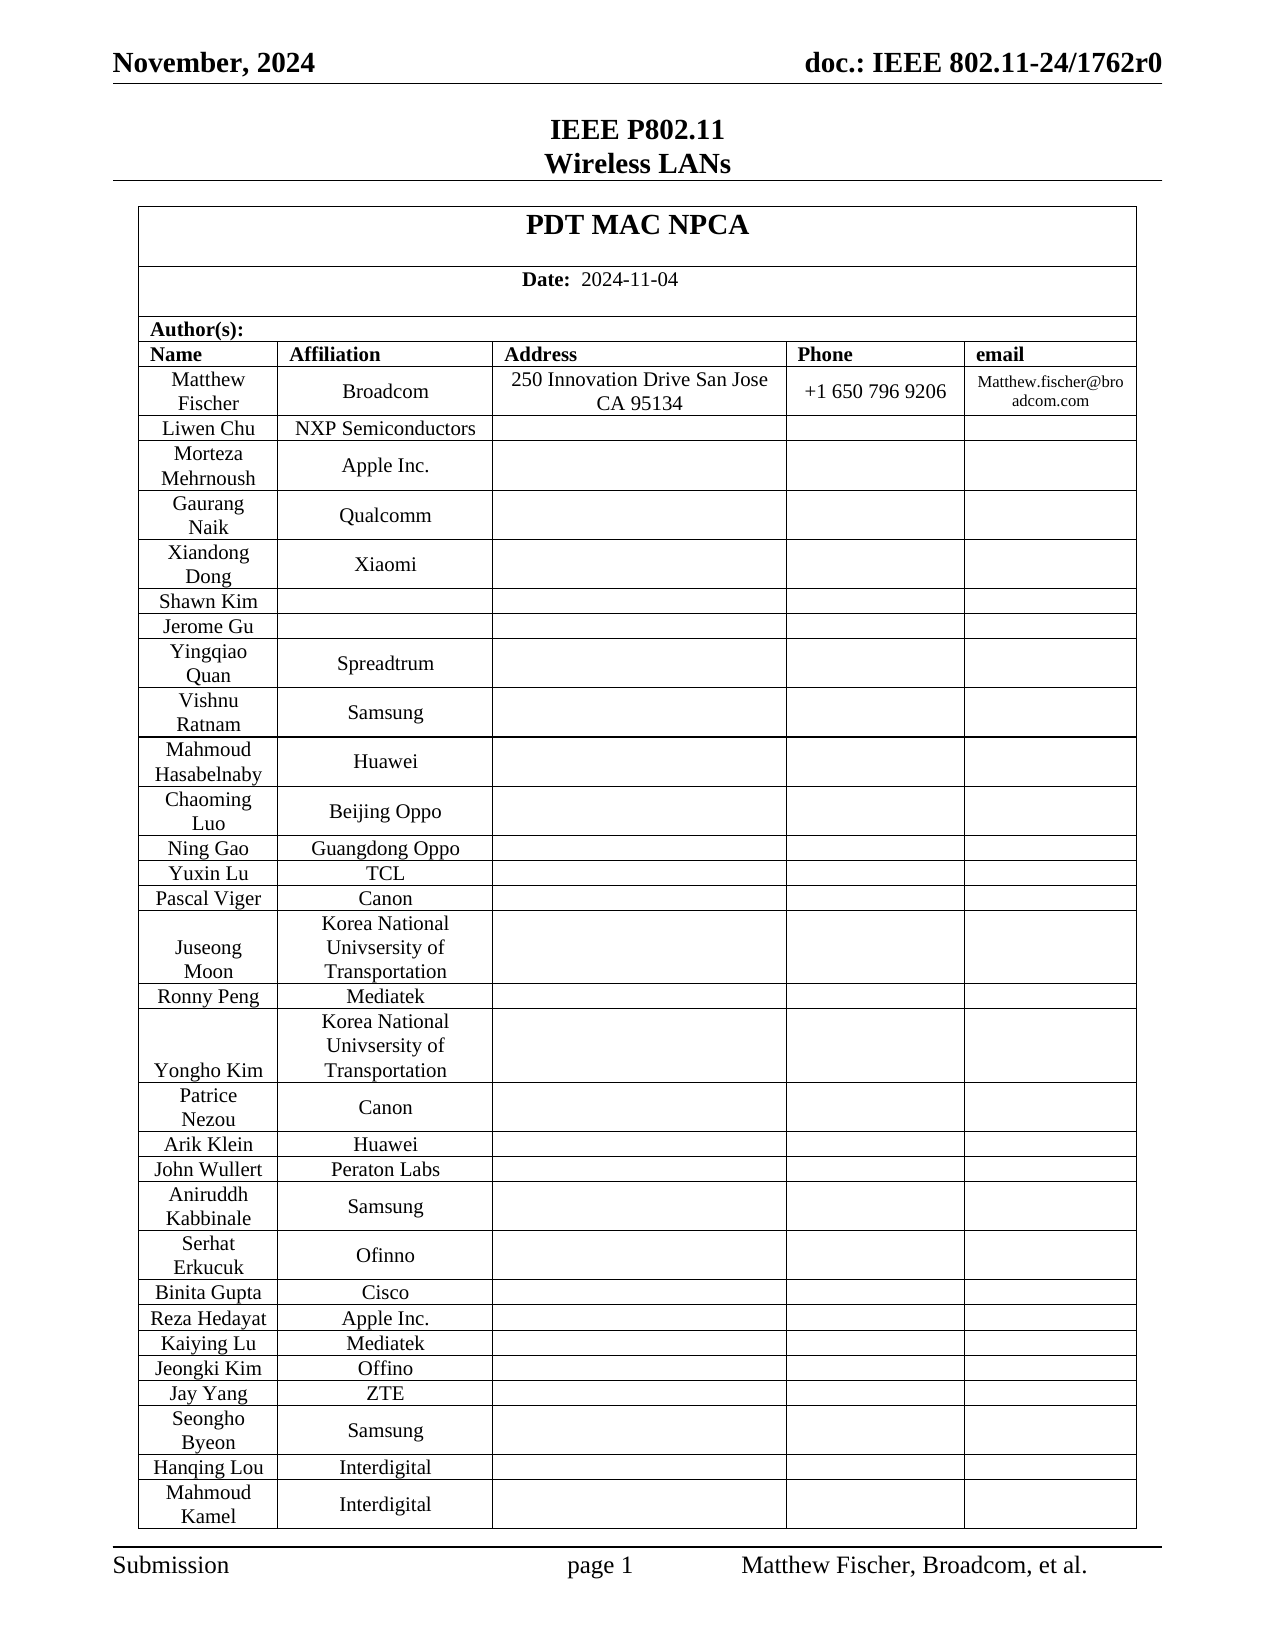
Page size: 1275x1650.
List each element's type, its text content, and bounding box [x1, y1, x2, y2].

table_cell Phone [787, 342, 964, 366]
table_cell [787, 491, 964, 539]
table_cell [493, 589, 786, 613]
table_cell Canon [278, 1083, 492, 1131]
table_cell email [965, 342, 1136, 366]
table_cell [787, 1231, 964, 1279]
table_cell [787, 589, 964, 613]
table_cell [787, 1280, 964, 1304]
table_cell Pascal Viger [139, 886, 277, 910]
table_cell Beijing Oppo [278, 787, 492, 835]
table_cell [493, 861, 786, 885]
table_cell ZTE [278, 1381, 492, 1405]
table_cell +1 650 796 9206 [787, 367, 964, 415]
table_cell [965, 1009, 1136, 1082]
table_cell [965, 1083, 1136, 1131]
table_cell [493, 614, 786, 638]
table_cell [787, 886, 964, 910]
table_cell [493, 688, 786, 736]
table_cell Matthew Fischer [139, 367, 277, 415]
table_cell 250 Innovation Drive San Jose CA 95134 [493, 367, 786, 415]
table_cell [965, 1280, 1136, 1304]
table_cell [787, 441, 964, 489]
table_cell [965, 861, 1136, 885]
table_cell [965, 911, 1136, 983]
table_cell Yuxin Lu [139, 861, 277, 885]
table_cell Mediatek [278, 984, 492, 1008]
table_cell [493, 1305, 786, 1329]
table_cell [787, 1182, 964, 1230]
table_cell Samsung [278, 1406, 492, 1454]
table_cell [278, 614, 492, 638]
table_cell Reza Hedayat [139, 1305, 277, 1329]
table_cell [787, 540, 964, 588]
table_cell Yingqiao Quan [139, 639, 277, 687]
table_cell Mediatek [278, 1331, 492, 1354]
table_cell [787, 787, 964, 835]
table_cell Ofinno [278, 1231, 492, 1279]
table_cell Hanqing Lou [139, 1455, 277, 1479]
table_cell Peraton Labs [278, 1157, 492, 1181]
table_cell Apple Inc. [278, 1305, 492, 1329]
table_cell [493, 984, 786, 1008]
table_cell Mahmoud Kamel [139, 1480, 277, 1528]
table_cell Korea National Univsersity of Transportation [278, 911, 492, 983]
table_cell Canon [278, 886, 492, 910]
table_cell [787, 639, 964, 687]
table_cell [278, 589, 492, 613]
table_cell Huawei [278, 738, 492, 786]
table_cell [787, 416, 964, 440]
table_cell [493, 441, 786, 489]
table_cell [787, 1480, 964, 1528]
table_cell Qualcomm [278, 491, 492, 539]
table_cell [965, 614, 1136, 638]
table_cell [493, 911, 786, 983]
table_cell NXP Semiconductors [278, 416, 492, 440]
table_cell [965, 491, 1136, 539]
table_cell [787, 1009, 964, 1082]
table_cell Yongho Kim [139, 1009, 277, 1082]
table_cell [965, 1406, 1136, 1454]
table_cell Mahmoud Hasabelnaby [139, 738, 277, 786]
table_cell [493, 1182, 786, 1230]
table_cell Interdigital [278, 1455, 492, 1479]
table_cell [787, 1331, 964, 1354]
table_cell Juseong Moon [139, 911, 277, 983]
table_cell [965, 984, 1136, 1008]
table_cell Liwen Chu [139, 416, 277, 440]
table_cell [493, 1406, 786, 1454]
table_cell [965, 738, 1136, 786]
table_cell [787, 688, 964, 736]
table_cell [493, 1157, 786, 1181]
table_cell Korea National Univsersity of Transportation [278, 1009, 492, 1082]
table_cell [965, 688, 1136, 736]
table_cell [787, 1132, 964, 1156]
table_cell [787, 1305, 964, 1329]
table_cell [493, 787, 786, 835]
table_cell [965, 1480, 1136, 1528]
table_cell Guangdong Oppo [278, 836, 492, 860]
table_cell [965, 639, 1136, 687]
table_cell Date: 2024-11-04 [139, 267, 1136, 316]
table_cell [493, 1009, 786, 1082]
table_cell [493, 416, 786, 440]
table_cell [493, 1083, 786, 1131]
table_cell Address [493, 342, 786, 366]
table_cell [787, 1083, 964, 1131]
table_cell [965, 787, 1136, 835]
table_cell Serhat Erkucuk [139, 1231, 277, 1279]
table_cell Xiandong Dong [139, 540, 277, 588]
table_cell Apple Inc. [278, 441, 492, 489]
table_cell [965, 1455, 1136, 1479]
table_cell Arik Klein [139, 1132, 277, 1156]
table_cell Huawei [278, 1132, 492, 1156]
table_cell [493, 1132, 786, 1156]
table_cell [787, 1356, 964, 1380]
table_cell Binita Gupta [139, 1280, 277, 1304]
table_cell Affiliation [278, 342, 492, 366]
table_cell Morteza Mehrnoush [139, 441, 277, 489]
table_cell [493, 639, 786, 687]
table_cell [493, 738, 786, 786]
table_header PDT MAC NPCA [139, 207, 1136, 266]
table_cell TCL [278, 861, 492, 885]
table_cell [965, 540, 1136, 588]
table_cell [965, 1356, 1136, 1380]
table_cell [965, 1381, 1136, 1405]
table_cell [965, 1157, 1136, 1181]
table_cell Spreadtrum [278, 639, 492, 687]
table_cell Kaiying Lu [139, 1331, 277, 1354]
table_cell Aniruddh Kabbinale [139, 1182, 277, 1230]
table_cell Chaoming Luo [139, 787, 277, 835]
table_cell Xiaomi [278, 540, 492, 588]
table_cell [787, 614, 964, 638]
table_cell Jay Yang [139, 1381, 277, 1405]
table_cell Seongho Byeon [139, 1406, 277, 1454]
table_cell Samsung [278, 688, 492, 736]
table_cell [787, 861, 964, 885]
table_cell [493, 491, 786, 539]
table_cell Samsung [278, 1182, 492, 1230]
table_cell [787, 1157, 964, 1181]
table_cell [965, 441, 1136, 489]
table_cell [965, 886, 1136, 910]
table_cell [965, 1182, 1136, 1230]
table_cell [965, 1132, 1136, 1156]
table_cell John Wullert [139, 1157, 277, 1181]
table_cell Interdigital [278, 1480, 492, 1528]
table_cell [965, 589, 1136, 613]
table_cell [787, 984, 964, 1008]
table_cell [493, 886, 786, 910]
table_cell Cisco [278, 1280, 492, 1304]
table_cell [493, 836, 786, 860]
table_cell [965, 1331, 1136, 1354]
table_cell [787, 1381, 964, 1405]
table_cell Matthew.fischer@broadcom.com [965, 367, 1136, 415]
table_cell [493, 1356, 786, 1380]
table_cell Patrice Nezou [139, 1083, 277, 1131]
table_cell [965, 1231, 1136, 1279]
table_cell Shawn Kim [139, 589, 277, 613]
table_cell [787, 836, 964, 860]
table_cell Offino [278, 1356, 492, 1380]
table_cell [493, 1280, 786, 1304]
table_cell [965, 1305, 1136, 1329]
table_cell [493, 1381, 786, 1405]
table_cell Ronny Peng [139, 984, 277, 1008]
table_cell Gaurang Naik [139, 491, 277, 539]
table_cell Jeongki Kim [139, 1356, 277, 1380]
table_cell Name [139, 342, 277, 366]
table_cell [787, 1455, 964, 1479]
table_cell Broadcom [278, 367, 492, 415]
table_cell Author(s): [139, 317, 1136, 341]
table_cell [493, 1455, 786, 1479]
table_cell Vishnu Ratnam [139, 688, 277, 736]
table_cell [787, 1406, 964, 1454]
table_cell Ning Gao [139, 836, 277, 860]
table_cell [965, 836, 1136, 860]
table_cell [493, 1331, 786, 1354]
table_cell [493, 1480, 786, 1528]
table_cell Jerome Gu [139, 614, 277, 638]
table_cell [493, 540, 786, 588]
table_cell [965, 416, 1136, 440]
table_cell [787, 738, 964, 786]
table_cell [787, 911, 964, 983]
table_cell [493, 1231, 786, 1279]
text IEEE P802.11 Wireless LANs [112, 112, 1162, 181]
